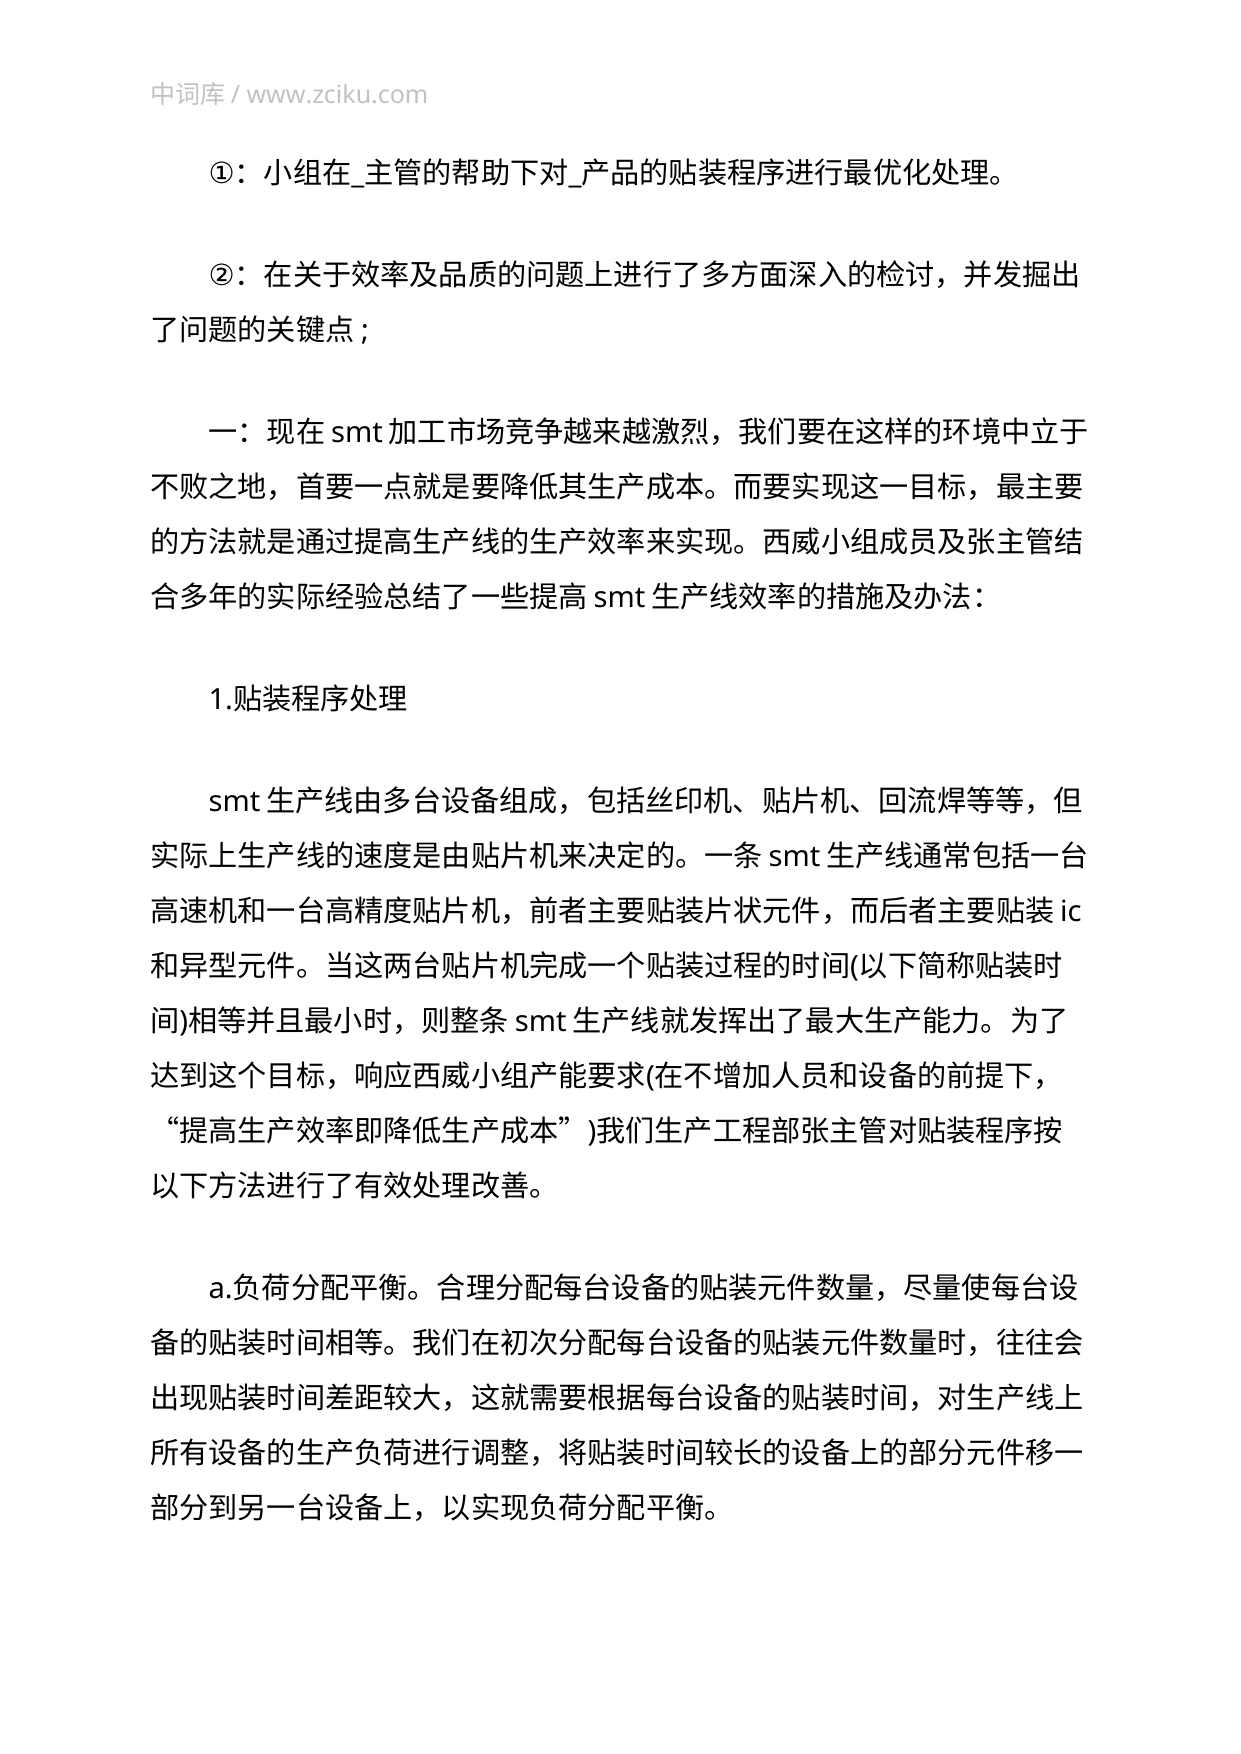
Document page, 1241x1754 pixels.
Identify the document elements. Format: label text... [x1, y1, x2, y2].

text smt生产线由多台设备组成，包括丝印机、贴片机、回流焊等等，但实际上生产线的速度是由贴片机来决定的。一条smt生产线通常包括一台高速机和一台高精度贴片机，前者主要贴装片状元件，而后者主要贴装ic和异型元件。当这两台贴片机完成一个贴装过程的时间(以下简称贴装时间)相等并且最小时，则整条smt生产线就发挥出了最大生产能力。为了达到这个目标，响应西威小组产能要求(在不增加人员和设备的前提下，“提高生产效率即降低生产成本”)我们生产工程部张主管对贴装程序按以下方法进行了有效处理改善。 [150, 778, 1090, 1205]
text ①：小组在_主管的帮助下对_产品的贴装程序进行最优化处理。 [150, 150, 1090, 192]
text 一：现在smt加工市场竞争越来越激烈，我们要在这样的环境中立于不败之地，首要一点就是要降低其生产成本。而要实现这一目标，最主要的方法就是通过提高生产线的生产效率来实现。西威小组成员及张主管结合多年的实际经验总结了一些提高smt生产线效率的措施及办法： [150, 409, 1090, 616]
text ②：在关于效率及品质的问题上进行了多方面深入的检讨，并发掘出了问题的关键点 ; [150, 252, 1090, 349]
text a.负荷分配平衡。合理分配每台设备的贴装元件数量，尽量使每台设备的贴装时间相等。我们在初次分配每台设备的贴装元件数量时，往往会出现贴装时间差距较大，这就需要根据每台设备的贴装时间，对生产线上所有设备的生产负荷进行调整，将贴装时间较长的设备上的部分元件移一部分到另一台设备上，以实现负荷分配平衡。 [150, 1264, 1090, 1526]
text 1.贴装程序处理 [150, 676, 1090, 718]
